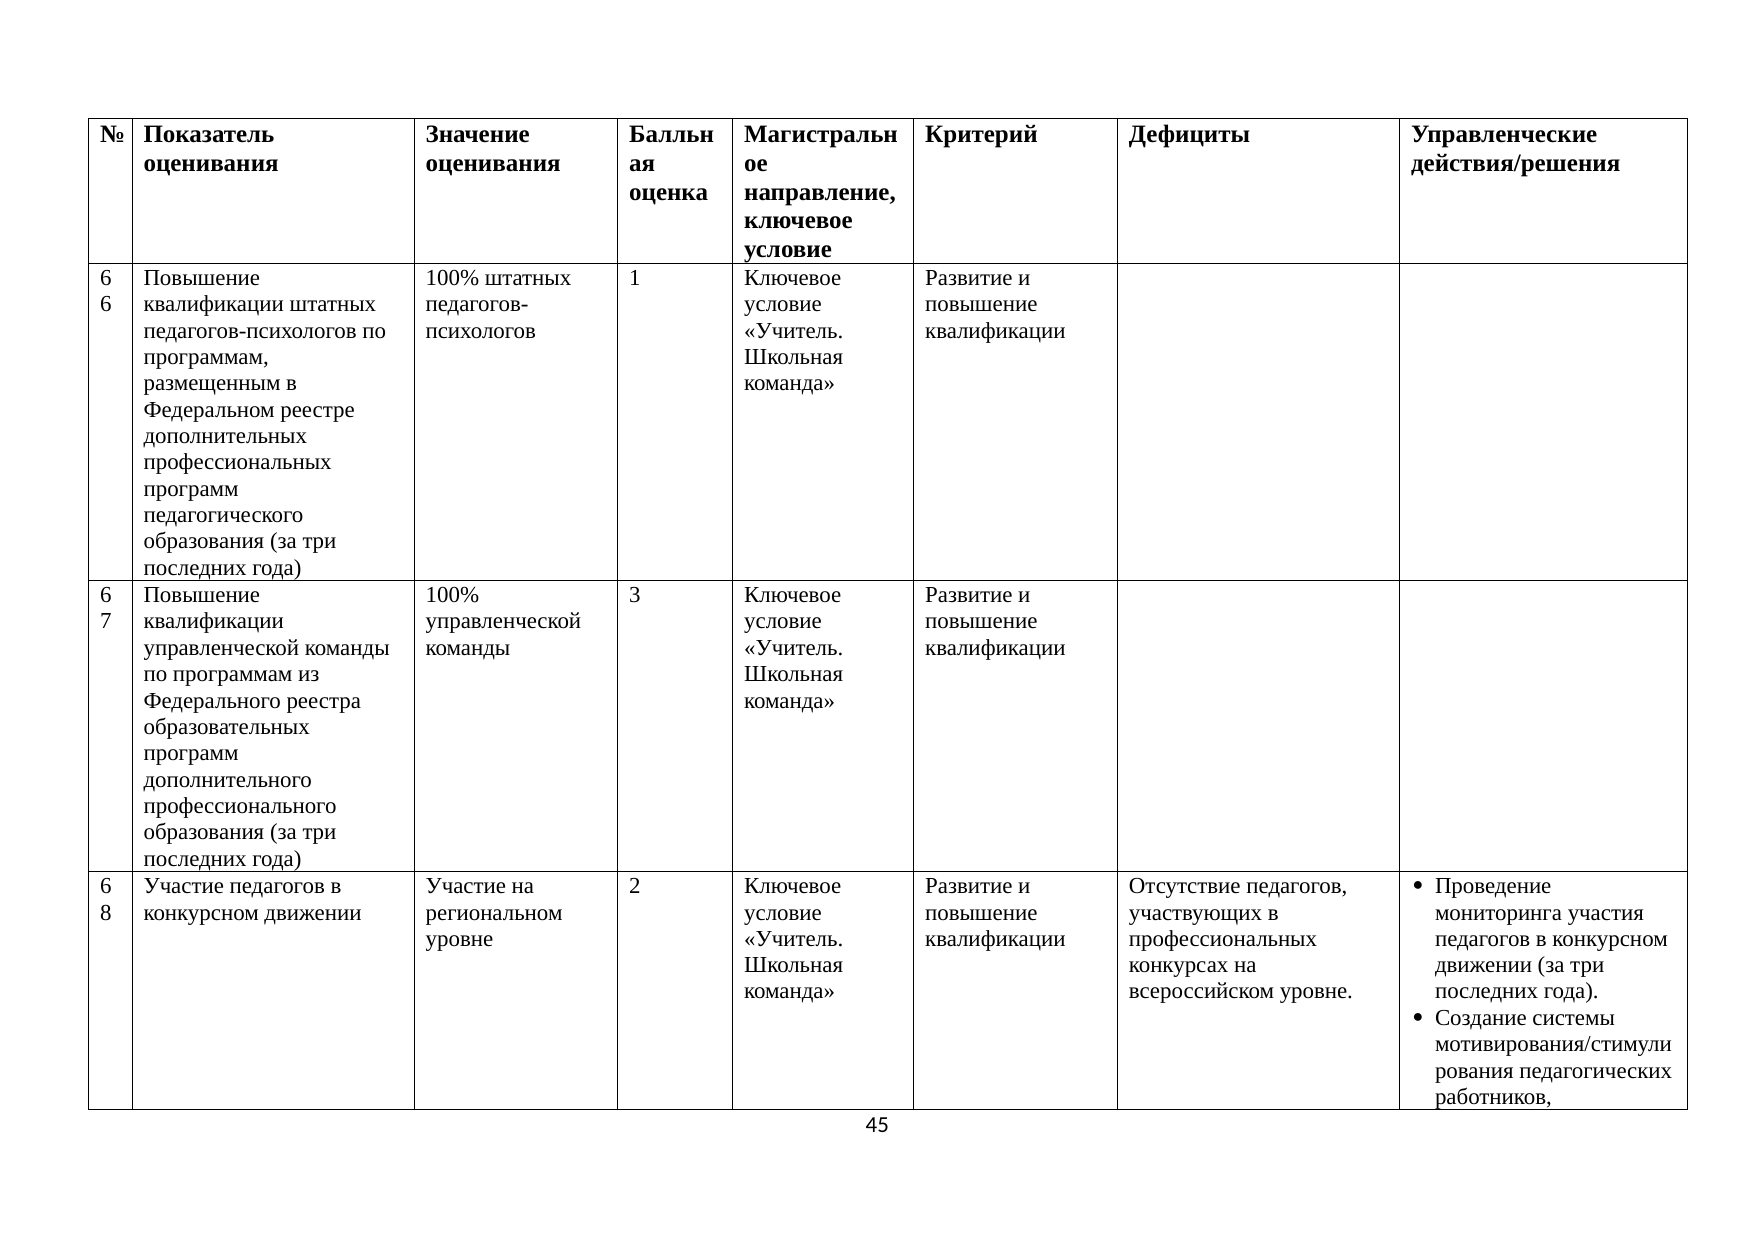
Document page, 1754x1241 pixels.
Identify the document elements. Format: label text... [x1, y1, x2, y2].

table_header Балльная оценка [618, 119, 732, 263]
table_cell 66 [89, 264, 132, 580]
table_cell Участие педагогов в конкурсном движении [133, 872, 414, 1109]
table_header Магистральное направление, ключевое условие [733, 119, 913, 263]
table_header Показатель оценивания [133, 119, 414, 263]
table_cell Участие на региональном уровне [415, 872, 617, 1109]
table_cell 3 [618, 581, 732, 871]
table_cell [1400, 581, 1687, 871]
table_cell Развитие и повышение квалификации [914, 264, 1117, 580]
table_cell 100% штатных педагогов-психологов [415, 264, 617, 580]
table_cell 1 [618, 264, 732, 580]
table_cell 100% управленческой команды [415, 581, 617, 871]
table_header Управленческие действия/решения [1400, 119, 1687, 263]
table_cell Развитие и повышение квалификации [914, 581, 1117, 871]
table_cell [1118, 264, 1399, 580]
table_cell 67 [89, 581, 132, 871]
table_cell [1400, 264, 1687, 580]
table_cell Развитие и повышение квалификации [914, 872, 1117, 1109]
table_cell Повышение квалификации управленческой команды по программам из Федерального реестра образовательных программ дополнительного профессионального образования (за три последних года) [133, 581, 414, 871]
table_cell [1118, 581, 1399, 871]
table_cell 2 [618, 872, 732, 1109]
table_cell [1400, 872, 1687, 1109]
table_cell Ключевое условие «Учитель. Школьная команда» [733, 581, 913, 871]
table_header Значение оценивания [415, 119, 617, 263]
table_header Критерий [914, 119, 1117, 263]
table_header № [89, 119, 132, 263]
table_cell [733, 264, 913, 580]
table_cell 68 [89, 872, 132, 1109]
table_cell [733, 872, 913, 1109]
table_cell Повышение квалификации штатных педагогов-психологов по программам, размещенным в Федеральном реестре дополнительных профессиональных программ педагогического образования (за три последних года) [133, 264, 414, 580]
table_header Дефициты [1118, 119, 1399, 263]
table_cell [1118, 872, 1399, 1109]
